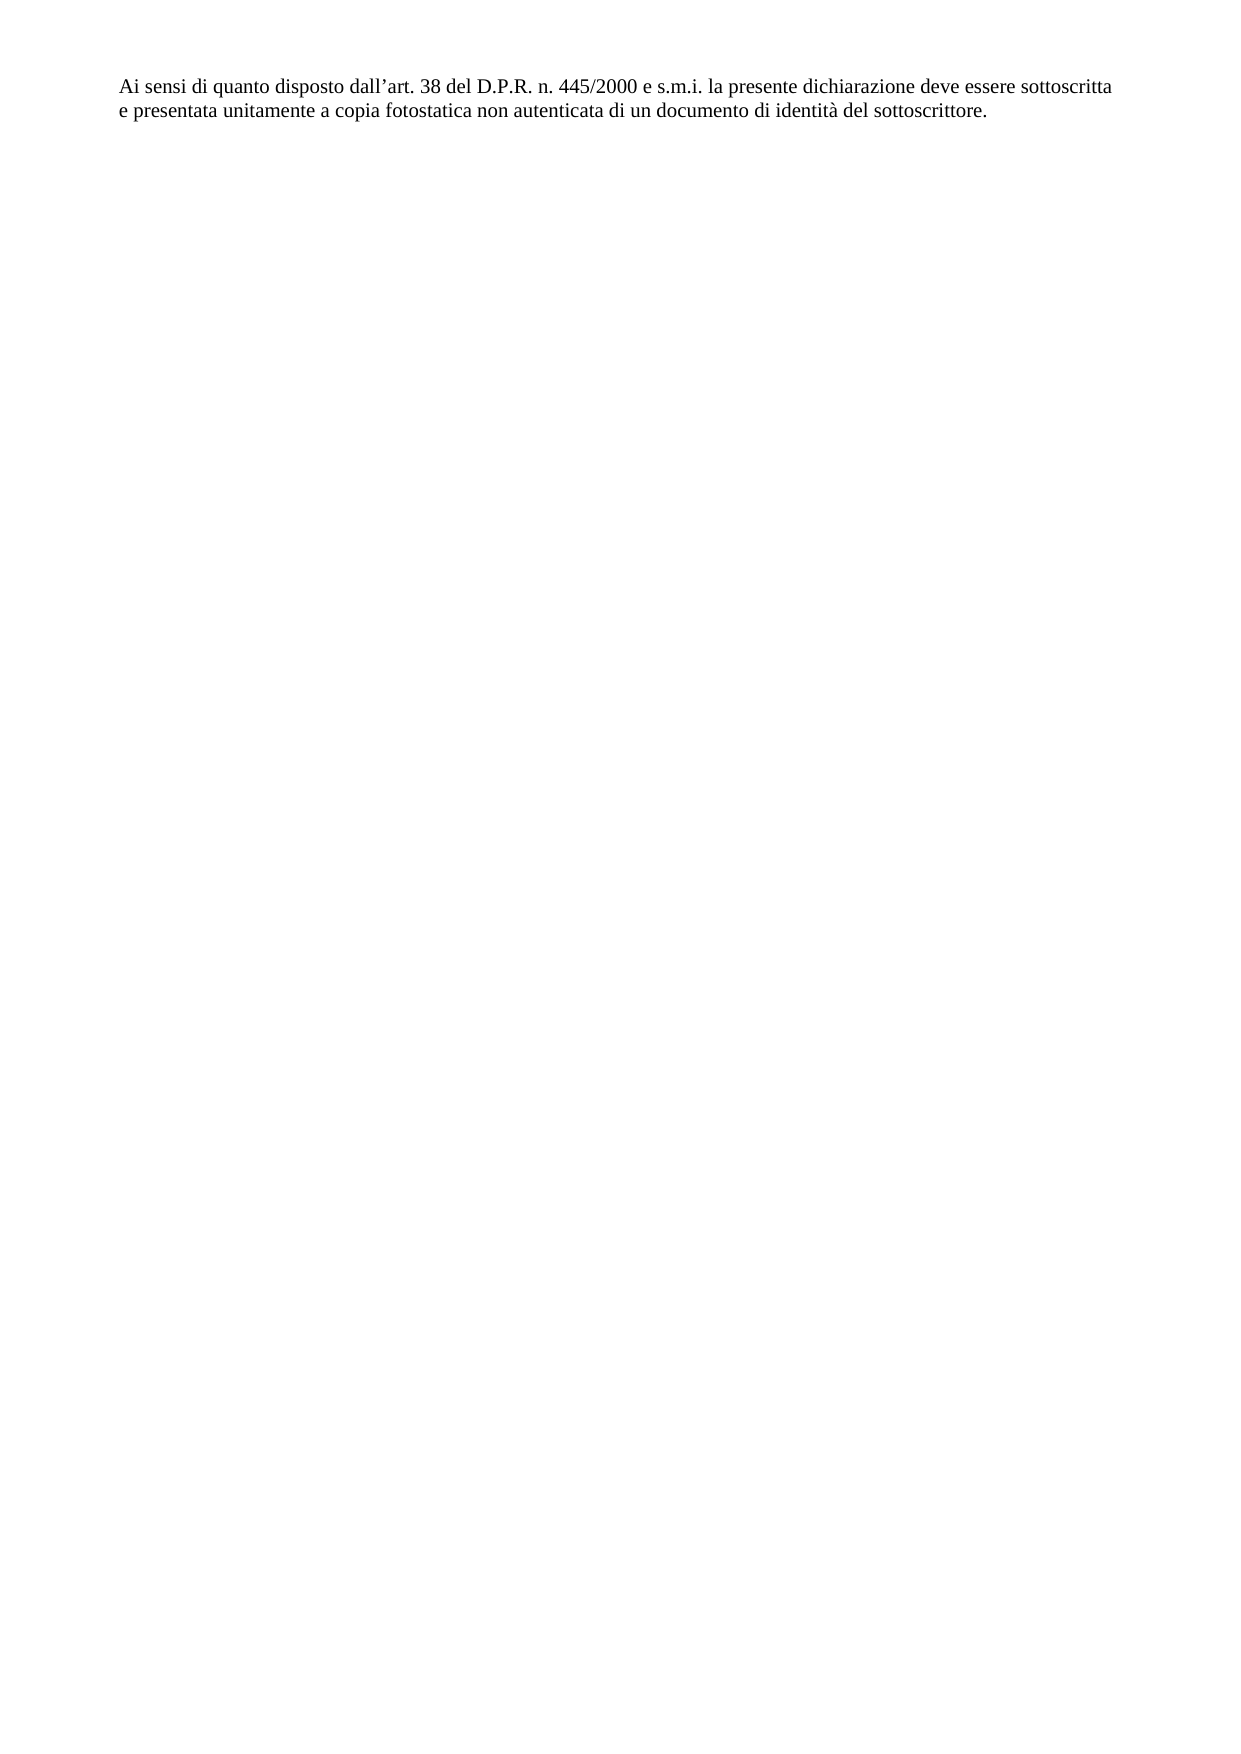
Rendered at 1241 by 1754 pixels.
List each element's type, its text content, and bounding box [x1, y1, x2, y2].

text Ai sensi di quanto disposto dall’art. 38 del D.P.R. n. 445/2000 e s.m.i. la presente dichiarazione deve essere sottoscritta e presentata unitamente a copia fotostatica non autenticata di un documento di identità del sottoscrittore. [119, 74, 1121, 122]
